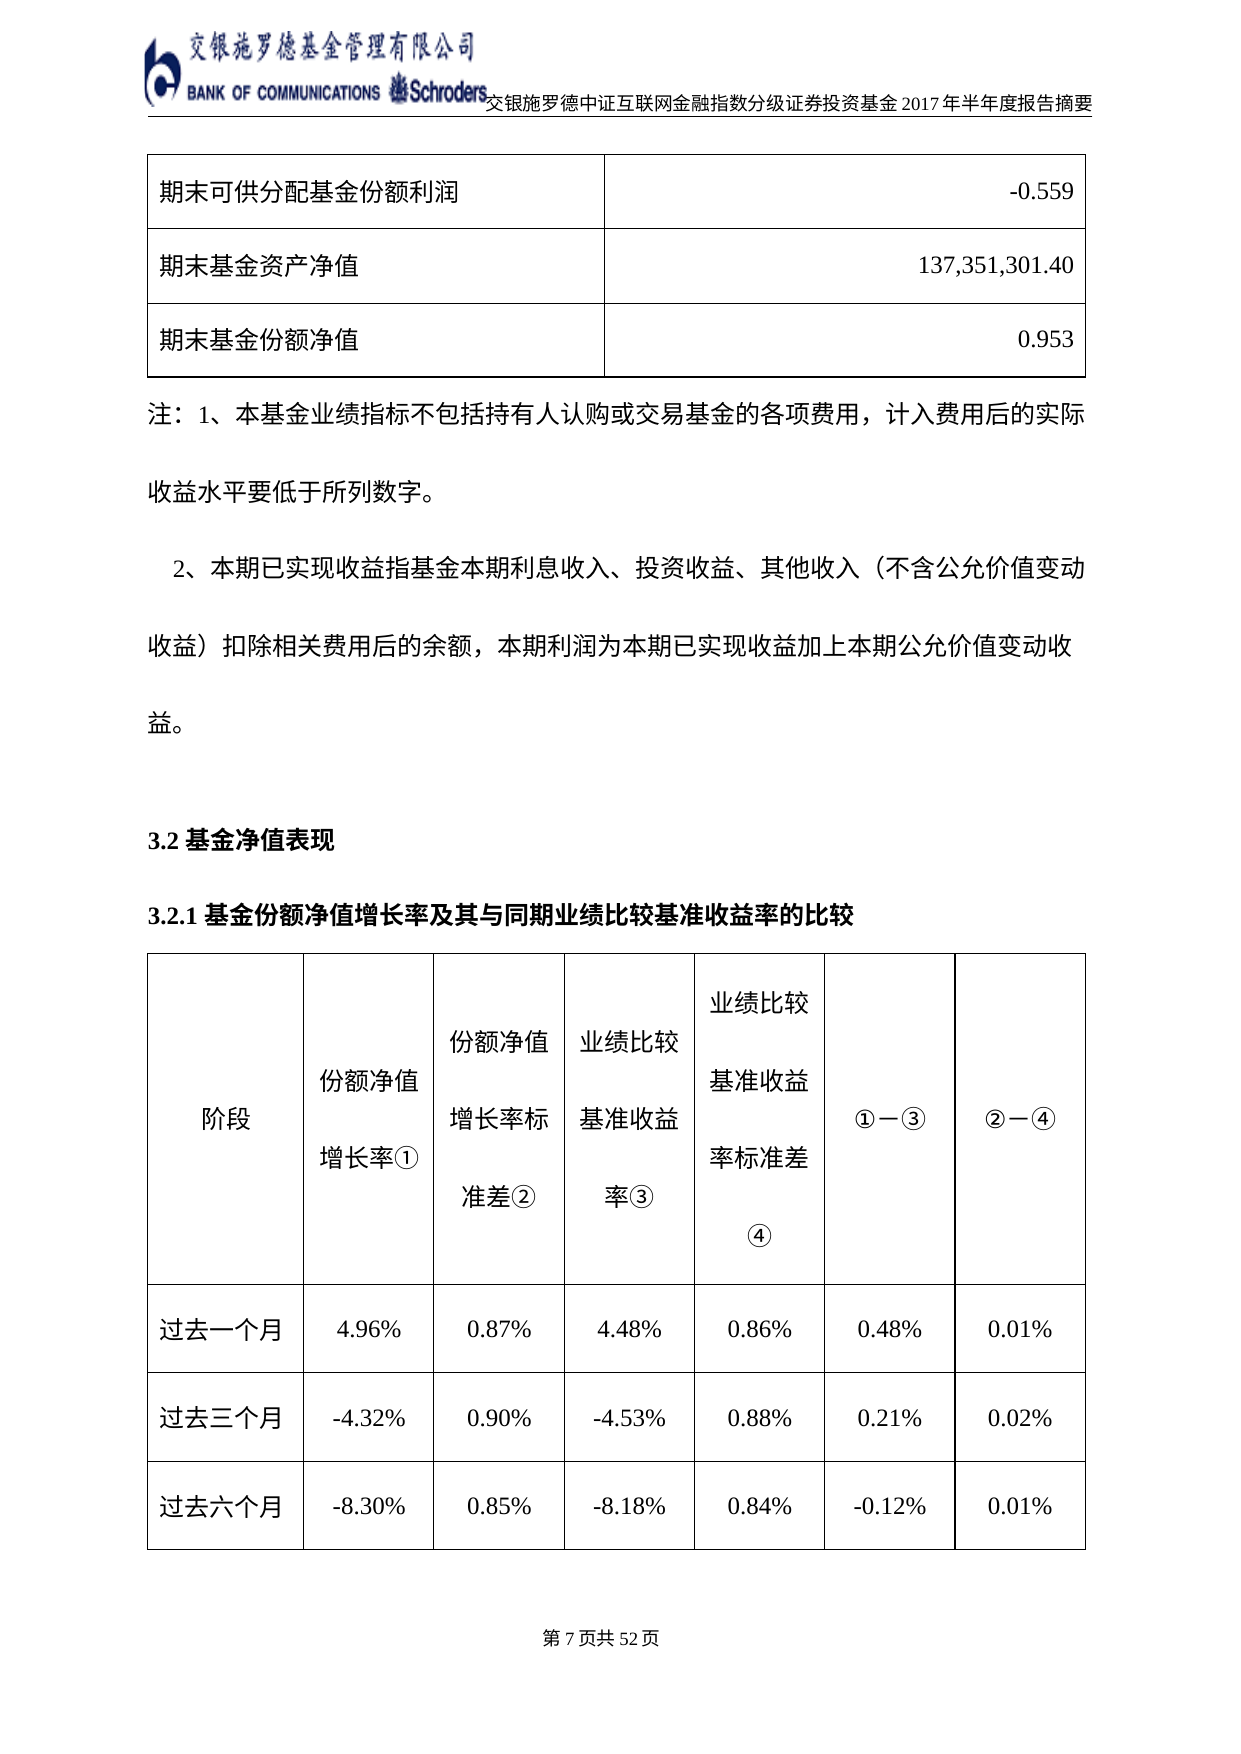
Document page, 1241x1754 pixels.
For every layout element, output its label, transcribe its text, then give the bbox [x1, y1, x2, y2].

table_cell 0.84% [695, 1462, 824, 1549]
table_cell 期末基金资产净值 [148, 229, 604, 302]
table_cell 期末可供分配基金份额利润 [148, 155, 604, 228]
table_cell 0.21% [825, 1373, 954, 1461]
table_cell -4.53% [565, 1373, 694, 1461]
table_cell 0.953 [605, 304, 1085, 376]
picture [144, 31, 487, 107]
table_cell 0.02% [956, 1373, 1085, 1461]
table_cell 期末基金份额净值 [148, 304, 604, 376]
table_cell 0.01% [956, 1285, 1085, 1372]
text 3.2.1 基金份额净值增长率及其与同期业绩比较基准收益率的比较 [148, 881, 1092, 946]
subtitle 3.2 基金净值表现 [148, 806, 1092, 871]
table_header 阶段 [148, 954, 303, 1284]
table_header 业绩比较基准收益率标准差④ [695, 954, 824, 1284]
table_cell 137,351,301.40 [605, 229, 1085, 302]
table_cell 过去一个月 [148, 1285, 303, 1372]
table_cell 0.88% [695, 1373, 824, 1461]
text 注：1、本基金业绩指标不包括持有人认购或交易基金的各项费用，计入费用后的实际收益水平要低于所列数字。 [148, 381, 1092, 523]
text 2、本期已实现收益指基金本期利息收入、投资收益、其他收入（不含公允价值变动收益）扣除相关费用后的余额，本期利润为本期已实现收益加上本期公允价值变动收益。 [148, 534, 1092, 754]
table_header ②－④ [956, 954, 1085, 1284]
table_cell 过去六个月 [148, 1462, 303, 1549]
table_cell 0.87% [434, 1285, 564, 1372]
table_cell 0.48% [825, 1285, 954, 1372]
table_header 份额净值增长率① [304, 954, 433, 1284]
table_header 份额净值增长率标准差② [434, 954, 564, 1284]
table_header 业绩比较基准收益率③ [565, 954, 694, 1284]
table_cell -0.559 [605, 155, 1085, 228]
table_header ①－③ [825, 954, 954, 1284]
table_cell -0.12% [825, 1462, 954, 1549]
table_cell 4.48% [565, 1285, 694, 1372]
table_cell -8.30% [304, 1462, 433, 1549]
table_cell 0.86% [695, 1285, 824, 1372]
table_cell 0.90% [434, 1373, 564, 1461]
table_cell 0.01% [956, 1462, 1085, 1549]
table_cell 4.96% [304, 1285, 433, 1372]
table_cell 0.85% [434, 1462, 564, 1549]
table_cell 过去三个月 [148, 1373, 303, 1461]
table_cell -8.18% [565, 1462, 694, 1549]
table_cell -4.32% [304, 1373, 433, 1461]
